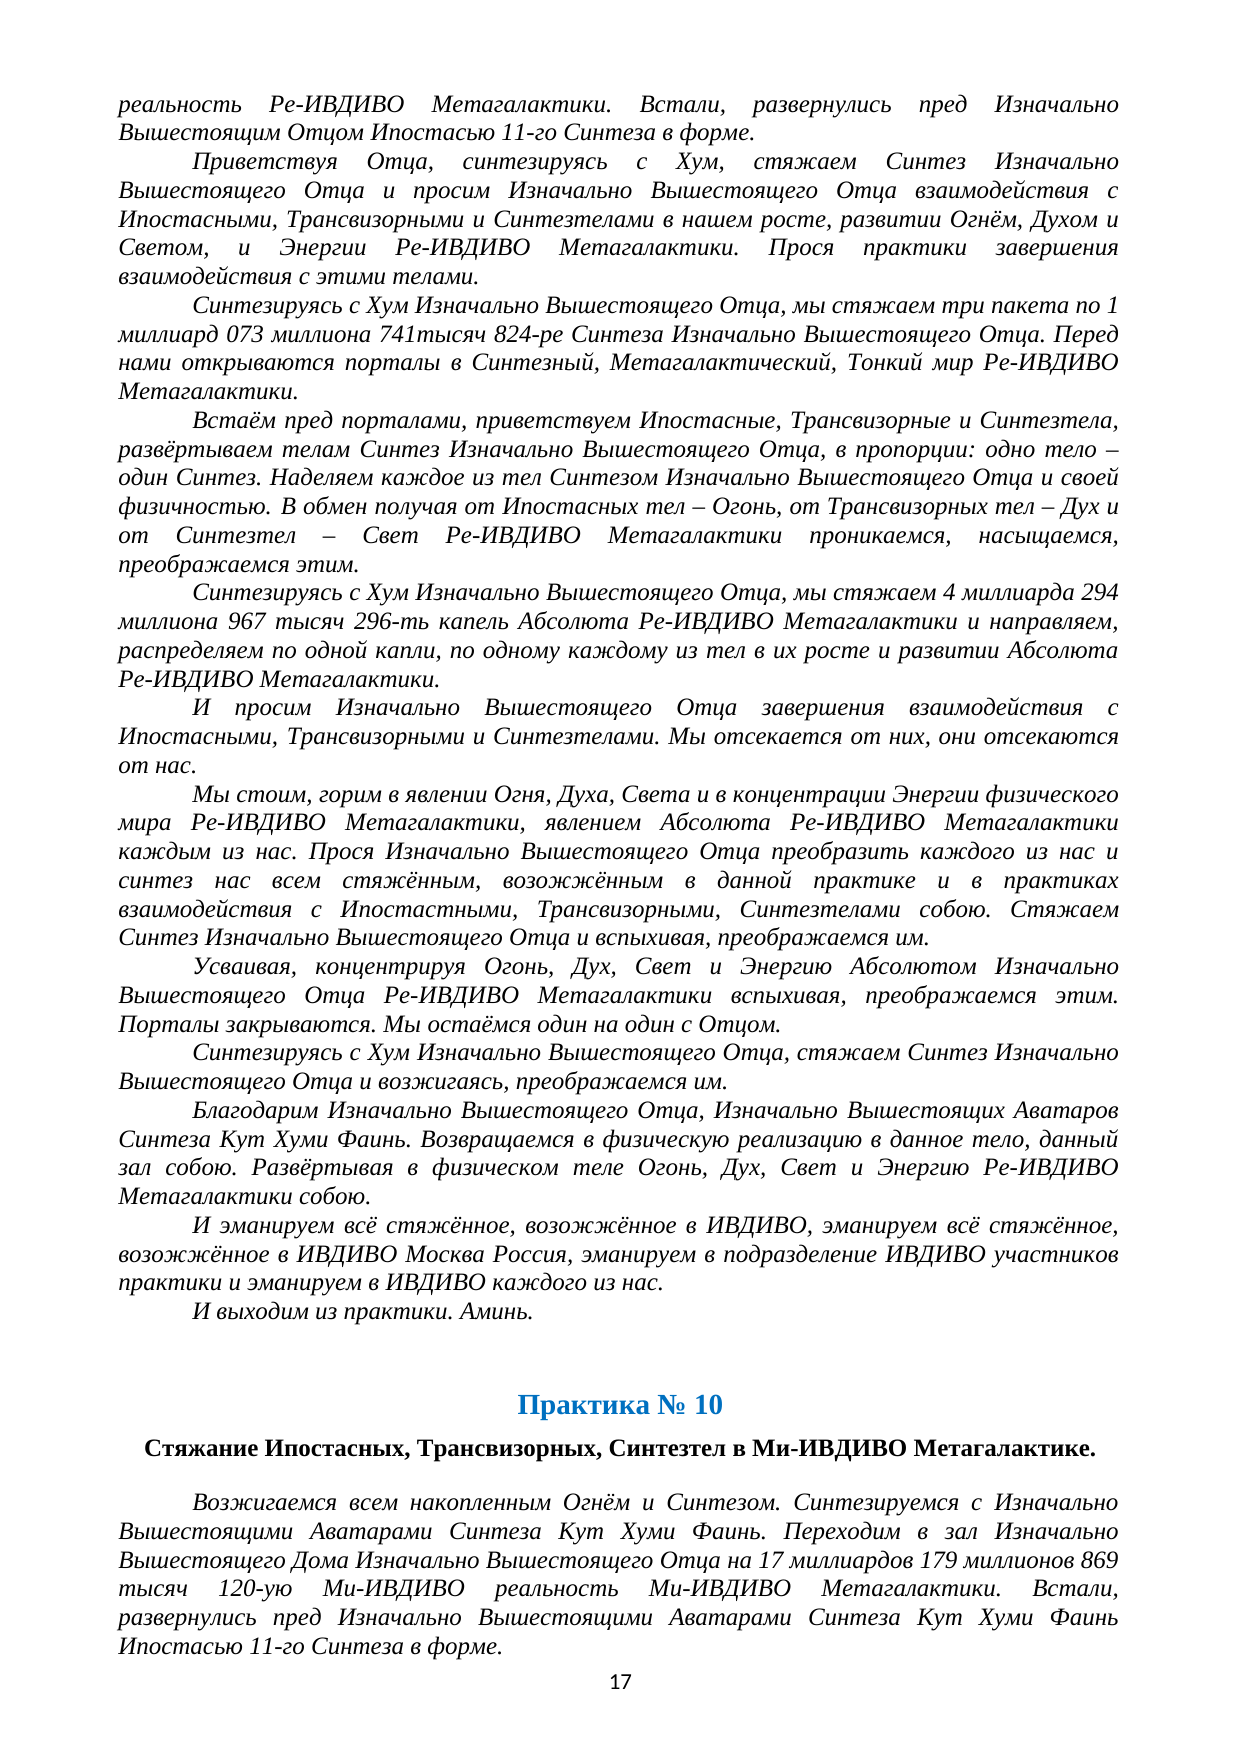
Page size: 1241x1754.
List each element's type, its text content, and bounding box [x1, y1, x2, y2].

text Встаём пред порталами, приветствуем Ипостасные, Трансвизорные и Синтезтела, развёртываем телам Синтез Изначально Вышестоящего Отца, в пропорции: одно тело – один Синтез. Наделяем каждое из тел Синтезом Изначально Вышестоящего Отца и своей физичностью. В обмен получая от Ипостасных тел – Огонь, от Трансвизорных тел – Дух и от Синтезтел – Свет Ре-ИВДИВО Метагалактики проникаемся, насыщаемся, преображаемся этим. [118, 405, 1122, 577]
text Усваивая, концентрируя Огонь, Дух, Свет и Энергию Абсолютом Изначально Вышестоящего Отца Ре-ИВДИВО Метагалактики вспыхивая, преображаемся этим. Порталы закрываются. Мы остаёмся один на один с Отцом. [118, 951, 1122, 1037]
text Синтезируясь с Хум Изначально Вышестоящего Отца, мы стяжаем три пакета по 1 миллиард 073 миллиона 741тысяч 824-ре Синтеза Изначально Вышестоящего Отца. Перед нами открываются порталы в Синтезный, Метагалактический, Тонкий мир Ре-ИВДИВО Метагалактики. [118, 290, 1122, 405]
text И эманируем всё стяжённое, возожжённое в ИВДИВО, эманируем всё стяжённое, возожжённое в ИВДИВО Москва Россия, эманируем в подразделение ИВДИВО участников практики и эманируем в ИВДИВО каждого из нас. [118, 1210, 1122, 1296]
text Мы стоим, горим в явлении Огня, Духа, Света и в концентрации Энергии физического мира Ре-ИВДИВО Метагалактики, явлением Абсолюта Ре-ИВДИВО Метагалактики каждым из нас. Прося Изначально Вышестоящего Отца преобразить каждого из нас и синтез нас всем стяжённым, возожжённым в данной практике и в практиках взаимодействия с Ипостастными, Трансвизорными, Синтезтелами собою. Стяжаем Синтез Изначально Вышестоящего Отца и вспыхивая, преображаемся им. [118, 779, 1122, 951]
text Возжигаемся всем накопленным Огнём и Синтезом. Синтезируемся с Изначально Вышестоящими Аватарами Синтеза Кут Хуми Фаинь. Переходим в зал Изначально Вышестоящего Дома Изначально Вышестоящего Отца на 17 миллиардов 179 миллионов 869 тысяч 120-ую Ми-ИВДИВО реальность Ми-ИВДИВО Метагалактики. Встали, развернулись пред Изначально Вышестоящими Аватарами Синтеза Кут Хуми Фаинь Ипостасью 11-го Синтеза в форме. [118, 1487, 1122, 1660]
subtitle Стяжание Ипостасных, Трансвизорных, Синтезтел в Ми-ИВДИВО Метагалактике. [118, 1433, 1122, 1462]
text Синтезируясь с Хум Изначально Вышестоящего Отца, стяжаем Синтез Изначально Вышестоящего Отца и возжигаясь, преображаемся им. [118, 1037, 1122, 1095]
text Приветствуя Отца, синтезируясь с Хум, стяжаем Синтез Изначально Вышестоящего Отца и просим Изначально Вышестоящего Отца взаимодействия с Ипостасными, Трансвизорными и Синтезтелами в нашем росте, развитии Огнём, Духом и Светом, и Энергии Ре-ИВДИВО Метагалактики. Прося практики завершения взаимодействия с этими телами. [118, 146, 1122, 290]
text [118, 89, 1122, 146]
text И выходим из практики. Аминь. [118, 1296, 1122, 1325]
text Благодарим Изначально Вышестоящего Отца, Изначально Вышестоящих Аватаров Синтеза Кут Хуми Фаинь. Возвращаемся в физическую реализацию в данное тело, данный зал собою. Развёртывая в физическом теле Огонь, Дух, Свет и Энергию Ре-ИВДИВО Метагалактики собою. [118, 1095, 1122, 1210]
subtitle Практика № 10 [118, 1387, 1122, 1421]
text Синтезируясь с Хум Изначально Вышестоящего Отца, мы стяжаем 4 миллиарда 294 миллиона 967 тысяч 296-ть капель Абсолюта Ре-ИВДИВО Метагалактики и направляем, распределяем по одной капли, по одному каждому из тел в их росте и развитии Абсолюта Ре-ИВДИВО Метагалактики. [118, 577, 1122, 692]
text И просим Изначально Вышестоящего Отца завершения взаимодействия с Ипостасными, Трансвизорными и Синтезтелами. Мы отсекается от них, они отсекаются от нас. [118, 692, 1122, 779]
